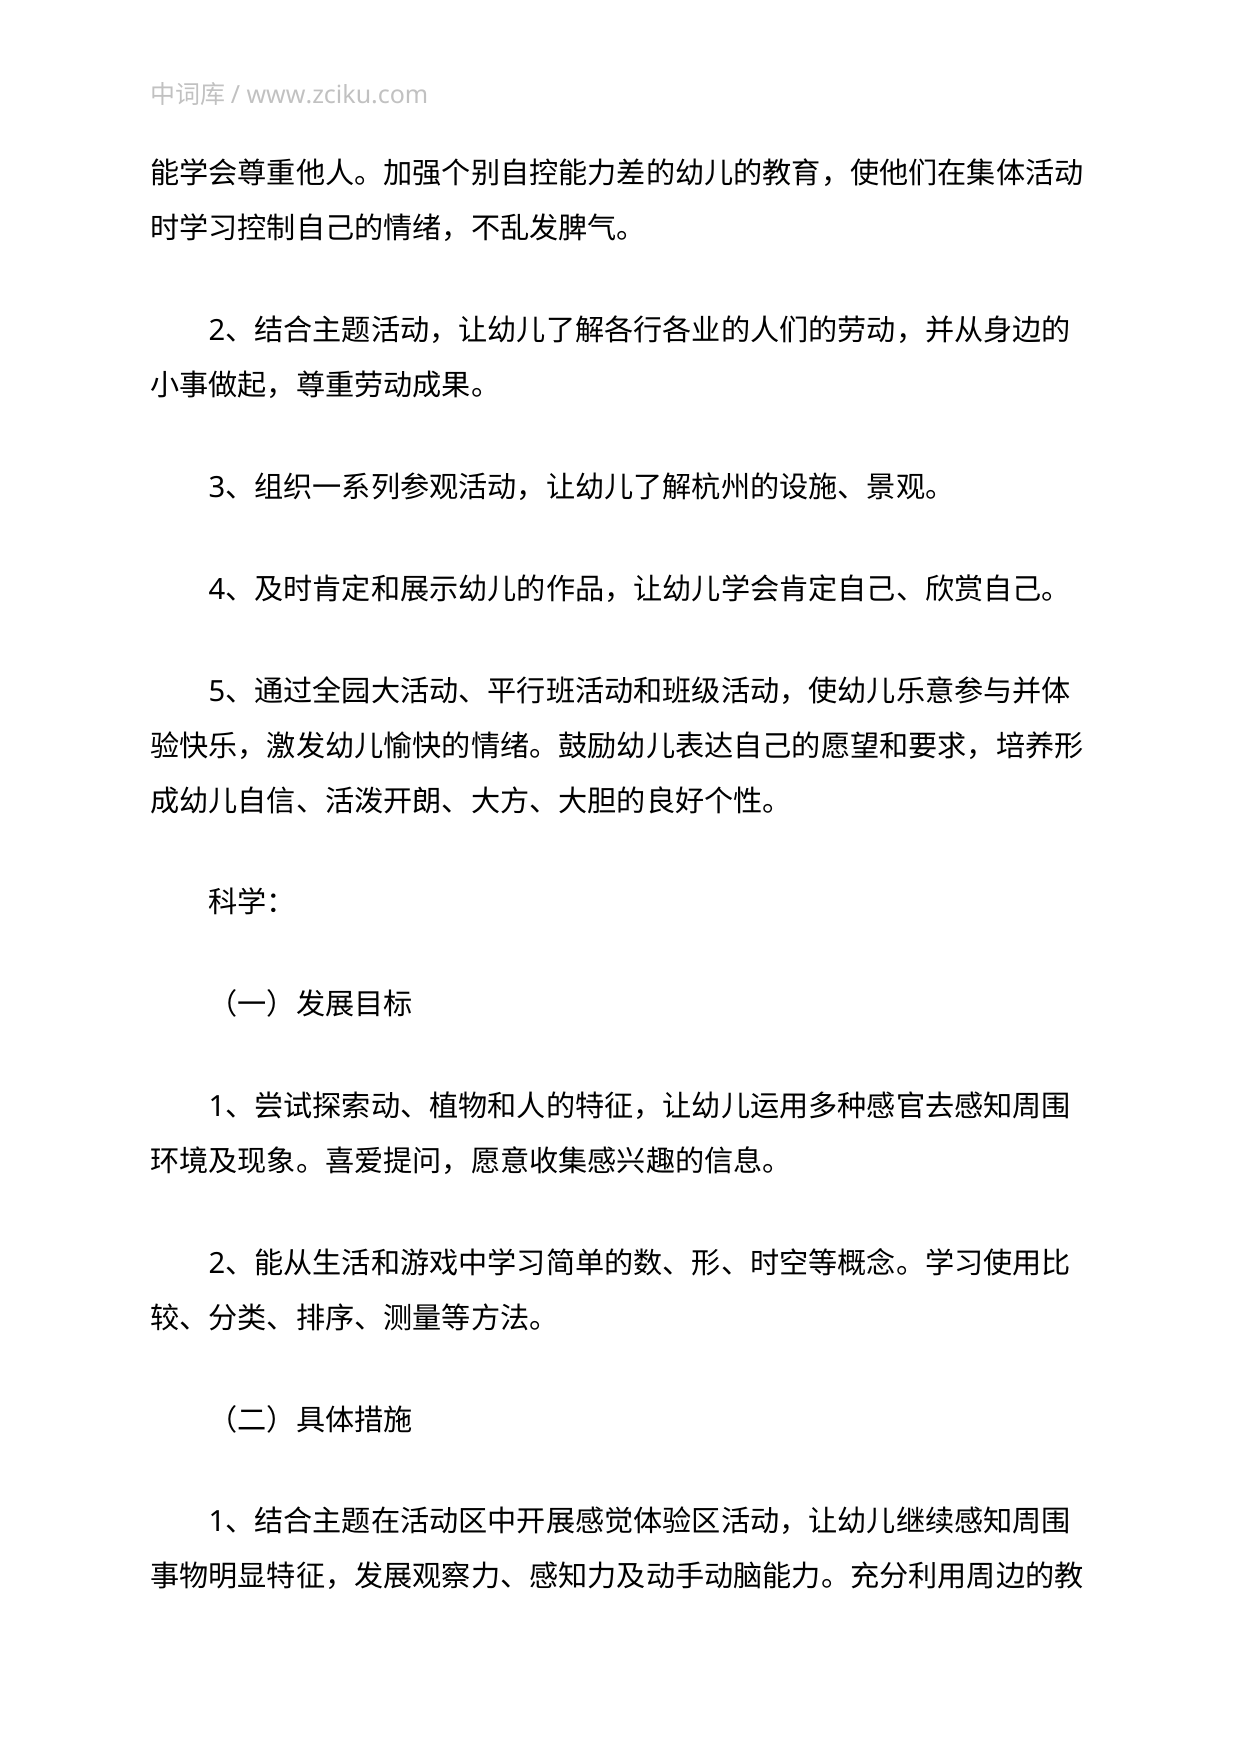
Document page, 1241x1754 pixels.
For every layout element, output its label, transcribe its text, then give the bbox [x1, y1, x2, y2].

text 2、能从生活和游戏中学习简单的数、形、时空等概念。学习使用比较、分类、排序、测量等方法。 [150, 1239, 1090, 1337]
text 5、通过全园大活动、平行班活动和班级活动，使幼儿乐意参与并体验快乐，激发幼儿愉快的情绪。鼓励幼儿表达自己的愿望和要求，培养形成幼儿自信、活泼开朗、大方、大胆的良好个性。 [150, 667, 1090, 819]
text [150, 1498, 1090, 1595]
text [150, 150, 1090, 247]
text 1、尝试探索动、植物和人的特征，让幼儿运用多种感官去感知周围环境及现象。喜爱提问，愿意收集感兴趣的信息。 [150, 1083, 1090, 1180]
text 4、及时肯定和展示幼儿的作品，让幼儿学会肯定自己、欣赏自己。 [150, 565, 1090, 608]
text 2、结合主题活动，让幼儿了解各行各业的人们的劳动，并从身边的小事做起，尊重劳动成果。 [150, 307, 1090, 404]
text 3、组织一系列参观活动，让幼儿了解杭州的设施、景观。 [150, 463, 1090, 506]
text 科学： [150, 879, 1090, 921]
text （一）发展目标 [150, 981, 1090, 1023]
text （二）具体措施 [150, 1396, 1090, 1438]
